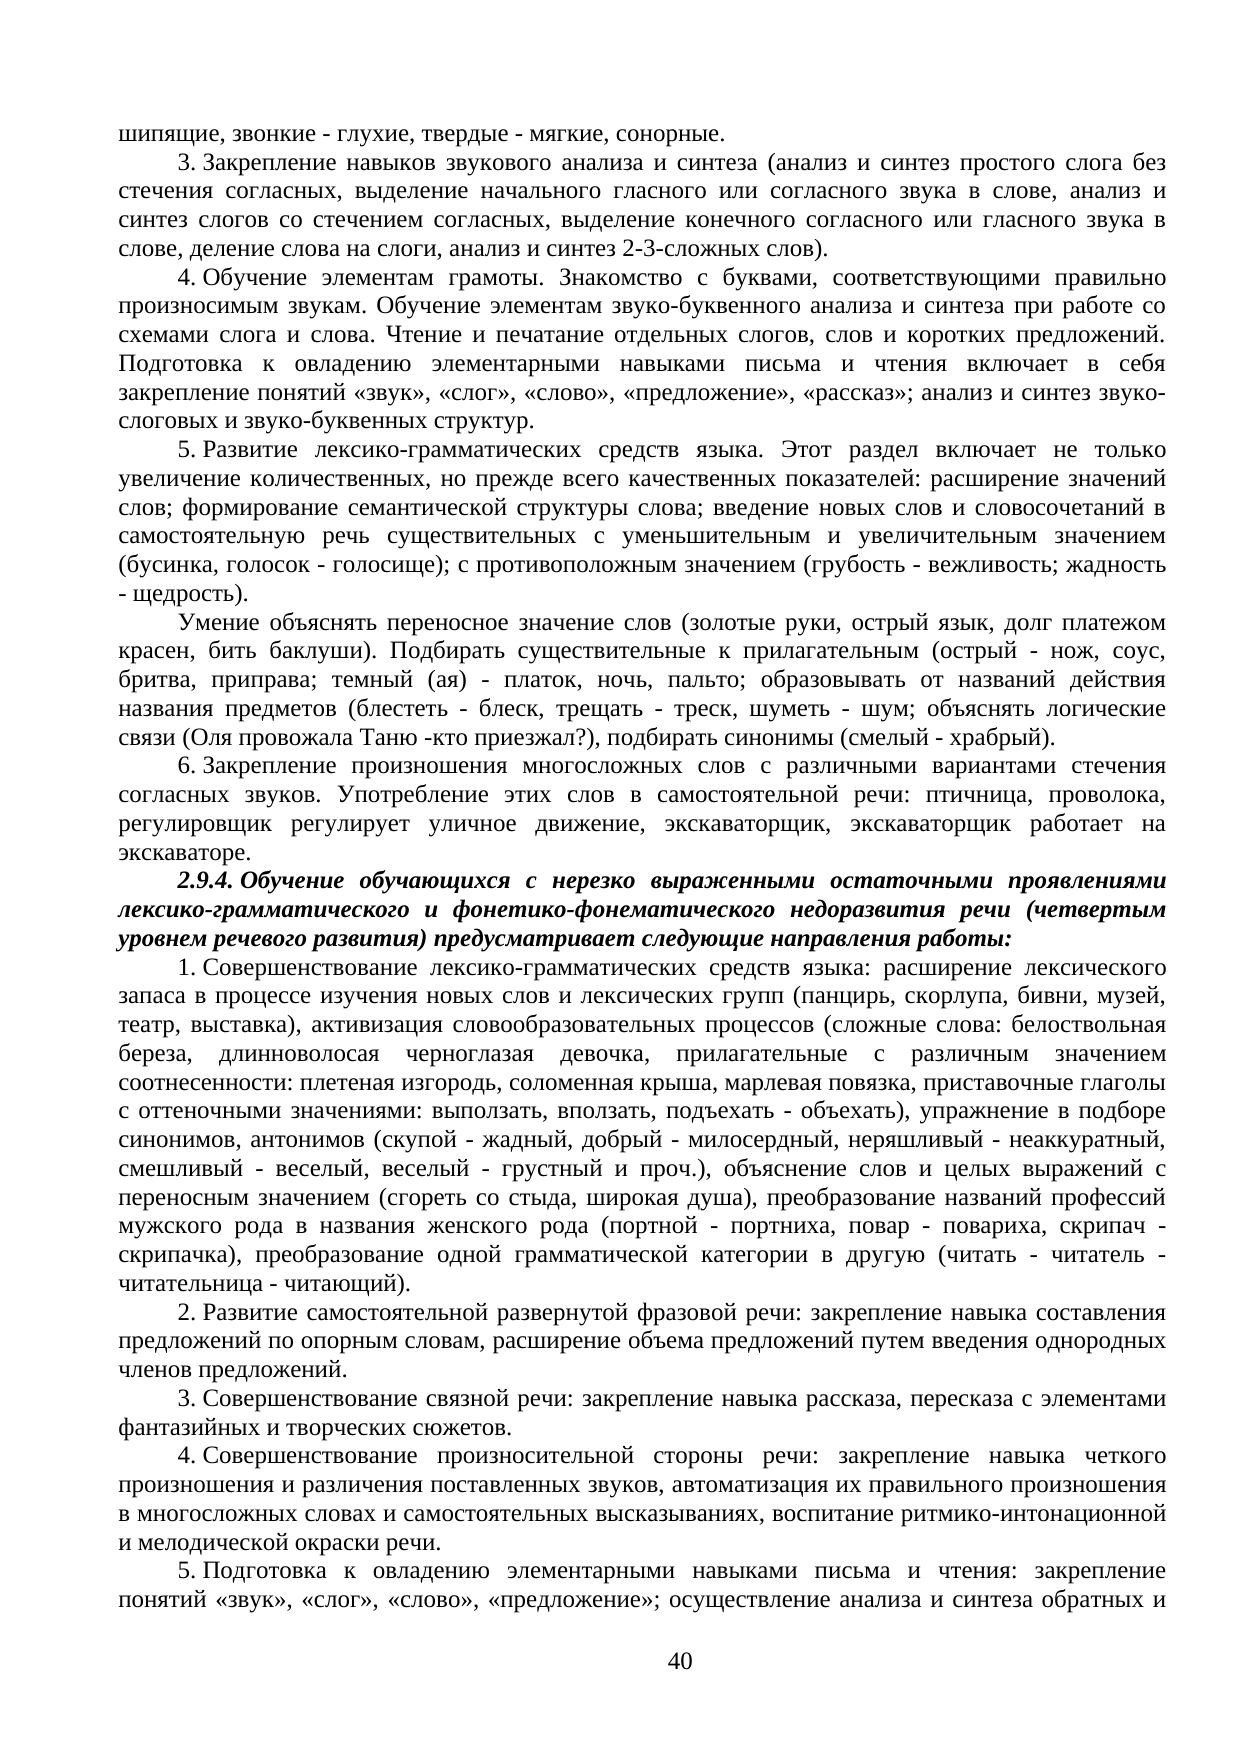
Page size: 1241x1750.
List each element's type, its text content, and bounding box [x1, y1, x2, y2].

text 3. Совершенствование связной речи: закрепление навыка рассказа, пересказа с элементами фантазийных и творческих сюжетов. [118, 1383, 1167, 1441]
text 4. Обучение элементам грамоты. Знакомство с буквами, соответствующими правильно произносимым звукам. Обучение элементам звуко-буквенного анализа и синтеза при работе со схемами слога и слова. Чтение и печатание отдельных слогов, слов и коротких предложений. Подготовка к овладению элементарными навыками письма и чтения включает в себя закрепление понятий «звук», «слог», «слово», «предложение», «рассказ»; анализ и синтез звуко-слоговых и звуко-буквенных структур. [118, 262, 1167, 434]
text 3. Закрепление навыков звукового анализа и синтеза (анализ и синтез простого слога без стечения согласных, выделение начального гласного или согласного звука в слове, анализ и синтез слогов со стечением согласных, выделение конечного согласного или гласного звука в слове, деление слова на слоги, анализ и синтез 2-3-сложных слов). [118, 147, 1167, 262]
text 2. Развитие самостоятельной развернутой фразовой речи: закрепление навыка составления предложений по опорным словам, расширение объема предложений путем введения однородных членов предложений. [118, 1297, 1167, 1383]
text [118, 1556, 1167, 1613]
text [118, 118, 1167, 147]
text 4. Совершенствование произносительной стороны речи: закрепление навыка четкого произношения и различения поставленных звуков, автоматизация их правильного произношения в многосложных словах и самостоятельных высказываниях, воспитание ритмико-интонационной и мелодической окраски речи. [118, 1441, 1167, 1556]
text 1. Совершенствование лексико-грамматических средств языка: расширение лексического запаса в процессе изучения новых слов и лексических групп (панцирь, скорлупа, бивни, музей, театр, выставка), активизация словообразовательных процессов (сложные слова: белоствольная береза, длинноволосая черноглазая девочка, прилагательные с различным значением соотнесенности: плетеная изгородь, соломенная крыша, марлевая повязка, приставочные глаголы с оттеночными значениями: выползать, вползать, подъехать - объехать), упражнение в подборе синонимов, антонимов (скупой - жадный, добрый - милосердный, неряшливый - неаккуратный, смешливый - веселый, веселый - грустный и проч.), объяснение слов и целых выражений с переносным значением (сгореть со стыда, широкая душа), преобразование названий профессий мужского рода в названия женского рода (портной - портниха, повар - повариха, скрипач - скрипачка), преобразование одной грамматической категории в другую (читать - читатель - читательница - читающий). [118, 952, 1167, 1297]
text 5. Развитие лексико-грамматических средств языка. Этот раздел включает не только увеличение количественных, но прежде всего качественных показателей: расширение значений слов; формирование семантической структуры слова; введение новых слов и словосочетаний в самостоятельную речь существительных с уменьшительным и увеличительным значением (бусинка, голосок - голосище); с противоположным значением (грубость - вежливость; жадность - щедрость). [118, 434, 1167, 607]
text 2.9.4. Обучение обучающихся с нерезко выраженными остаточными проявлениями лексико-грамматического и фонетико-фонематического недоразвития речи (четвертым уровнем речевого развития) предусматривает следующие направления работы: [118, 866, 1167, 952]
text 6. Закрепление произношения многосложных слов с различными вариантами стечения согласных звуков. Употребление этих слов в самостоятельной речи: птичница, проволока, регулировщик регулирует уличное движение, экскаваторщик, экскаваторщик работает на экскаваторе. [118, 751, 1167, 866]
text Умение объяснять переносное значение слов (золотые руки, острый язык, долг платежом красен, бить баклуши). Подбирать существительные к прилагательным (острый - нож, соус, бритва, приправа; темный (ая) - платок, ночь, пальто; образовывать от названий действия названия предметов (блестеть - блеск, трещать - треск, шуметь - шум; объяснять логические связи (Оля провожала Таню -кто приезжал?), подбирать синонимы (смелый - храбрый). [118, 607, 1167, 751]
